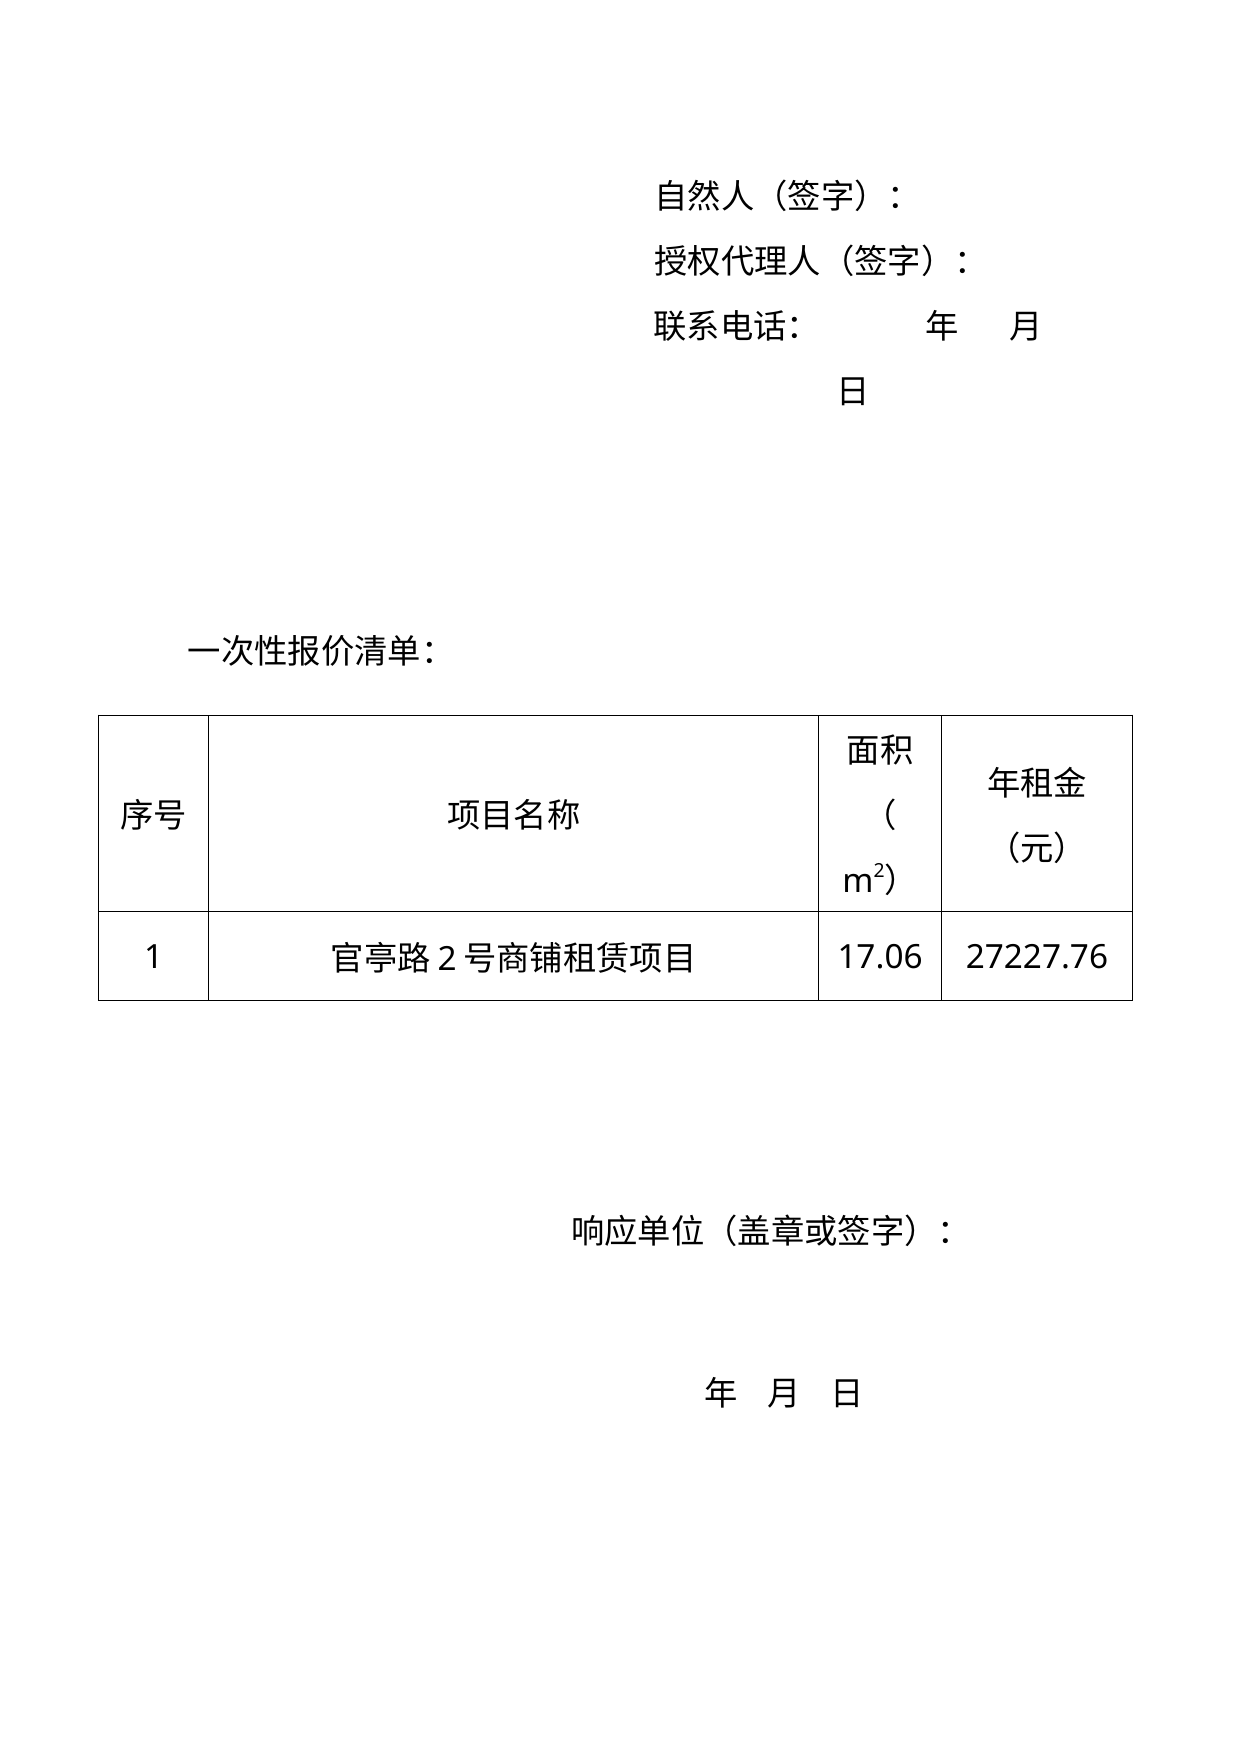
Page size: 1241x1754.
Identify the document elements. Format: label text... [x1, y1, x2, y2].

text 自然人（签字）： [187, 162, 1053, 227]
text 响应单位（盖章或签字）： [187, 1196, 986, 1261]
text 年 月 日 [187, 1359, 986, 1424]
table_cell 官亭路2号商铺租赁项目 [209, 912, 818, 1000]
table_cell 27227.76 [942, 912, 1132, 1000]
table_header 序号 [99, 716, 208, 911]
table_header 项目名称 [209, 716, 818, 911]
table_cell 1 [99, 912, 208, 1000]
text 一次性报价清单： [187, 617, 1053, 682]
table_header 面积（m2） [819, 716, 941, 911]
table_header 年租金 （元） [942, 716, 1132, 911]
text 授权代理人（签字）： [187, 227, 1053, 292]
text 联系电话： 年 月 日 [653, 292, 1053, 422]
table_cell 17.06 [819, 912, 941, 1000]
